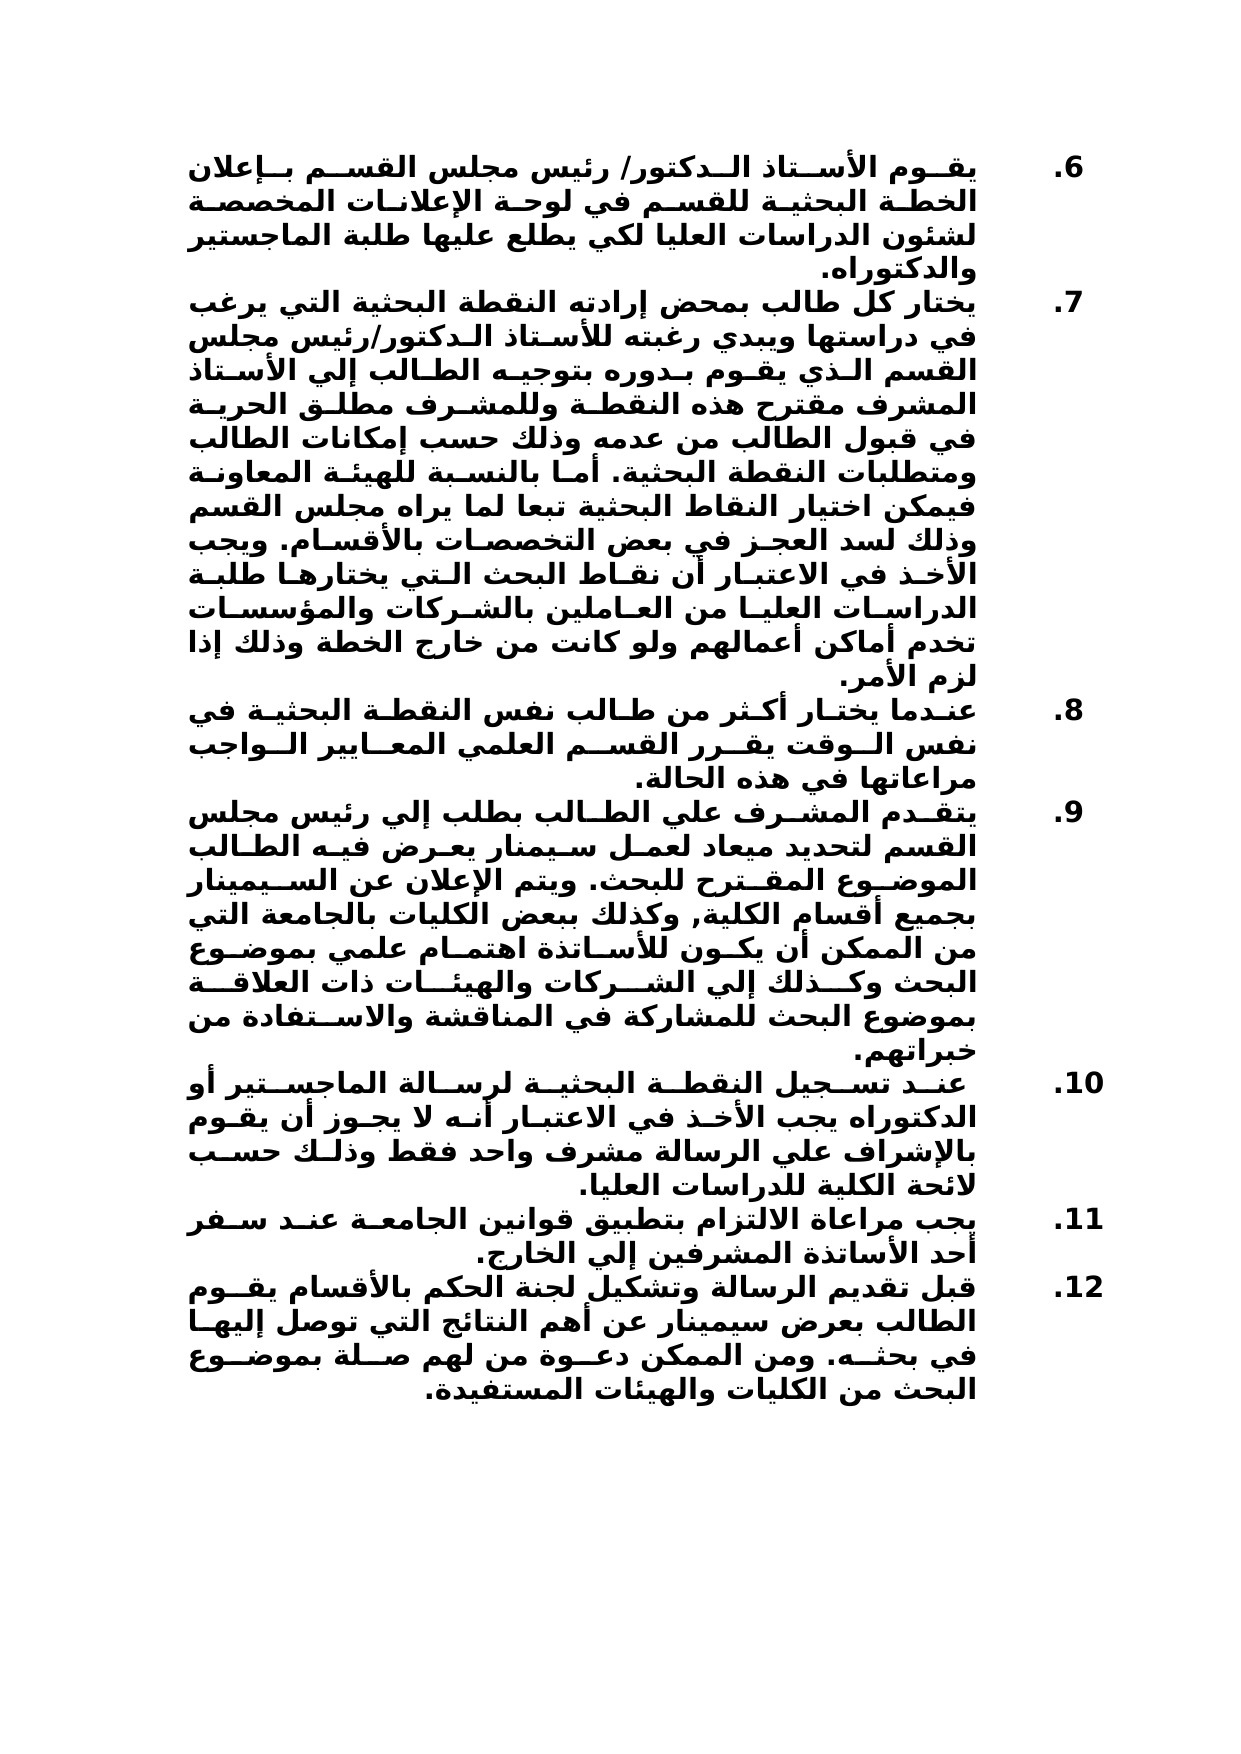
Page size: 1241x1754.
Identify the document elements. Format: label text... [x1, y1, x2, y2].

list عند تسجيل النقطة البحثية لرسالة الماجستير أو الدكتوراه يجب الأخذ في الاعتبار أنه لا يجوز أن يقوم بالإشراف علي الرسالة مشرف واحد فقط وذلك حسب لائحة الكلية للدراسات العليا. [187, 1067, 1053, 1203]
list يتقدم المشرف علي الطالب بطلب إلي رئيس مجلس القسم لتحديد ميعاد لعمل سيمنار يعرض فيه الطالب الموضوع المقترح للبحث. ويتم الإعلان عن السيمينار بجميع أقسام الكلية, وكذلك ببعض الكليات بالجامعة التي من الممكن أن يكون للأساتذة اهتمام علمي بموضوع البحث وكذلك إلي الشركات والهيئات ذات العلاقة بموضوع البحث للمشاركة في المناقشة والاستفادة من خبراتهم. [187, 795, 1053, 1067]
list يجب مراعاة الالتزام بتطبيق قوانين الجامعة عند سفر أحد الأساتذة المشرفين إلي الخارج. [187, 1203, 1053, 1271]
list يختار كل طالب بمحض إرادته النقطة البحثية التي يرغب في دراستها ويبدي رغبته للأستاذ الدكتور/رئيس مجلس القسم الذي يقوم بدوره بتوجيه الطالب إلي الأستاذ المشرف مقترح هذه النقطة وللمشرف مطلق الحرية في قبول الطالب من عدمه وذلك حسب إمكانات الطالب ومتطلبات النقطة البحثية. أما بالنسبة للهيئة المعاونة فيمكن اختيار النقاط البحثية تبعا لما يراه مجلس القسم وذلك لسد العجز في بعض التخصصات بالأقسام. ويجب الأخذ في الاعتبار أن نقاط البحث التي يختارها طلبة الدراسات العليا من العاملين بالشركات والمؤسسات تخدم أماكن أعمالهم ولو كانت من خارج الخطة وذلك إذا لزم الأمر. [187, 286, 1053, 693]
list عندما يختار أكثر من طالب نفس النقطة البحثية في نفس الوقت يقرر القسم العلمي المعايير الواجب مراعاتها في هذه الحالة. [187, 693, 1053, 795]
list يقوم الأستاذ الدكتور/ رئيس مجلس القسم بإعلان الخطة البحثية للقسم في لوحة الإعلانات المخصصة لشئون الدراسات العليا لكي يطلع عليها طلبة الماجستير والدكتوراه. [187, 150, 1053, 286]
list قبل تقديم الرسالة وتشكيل لجنة الحكم بالأقسام يقوم الطالب بعرض سيمينار عن أهم النتائج التي توصل إليها في بحثه. ومن الممكن دعوة من لهم صلة بموضوع البحث من الكليات والهيئات المستفيدة. [187, 1271, 1053, 1406]
